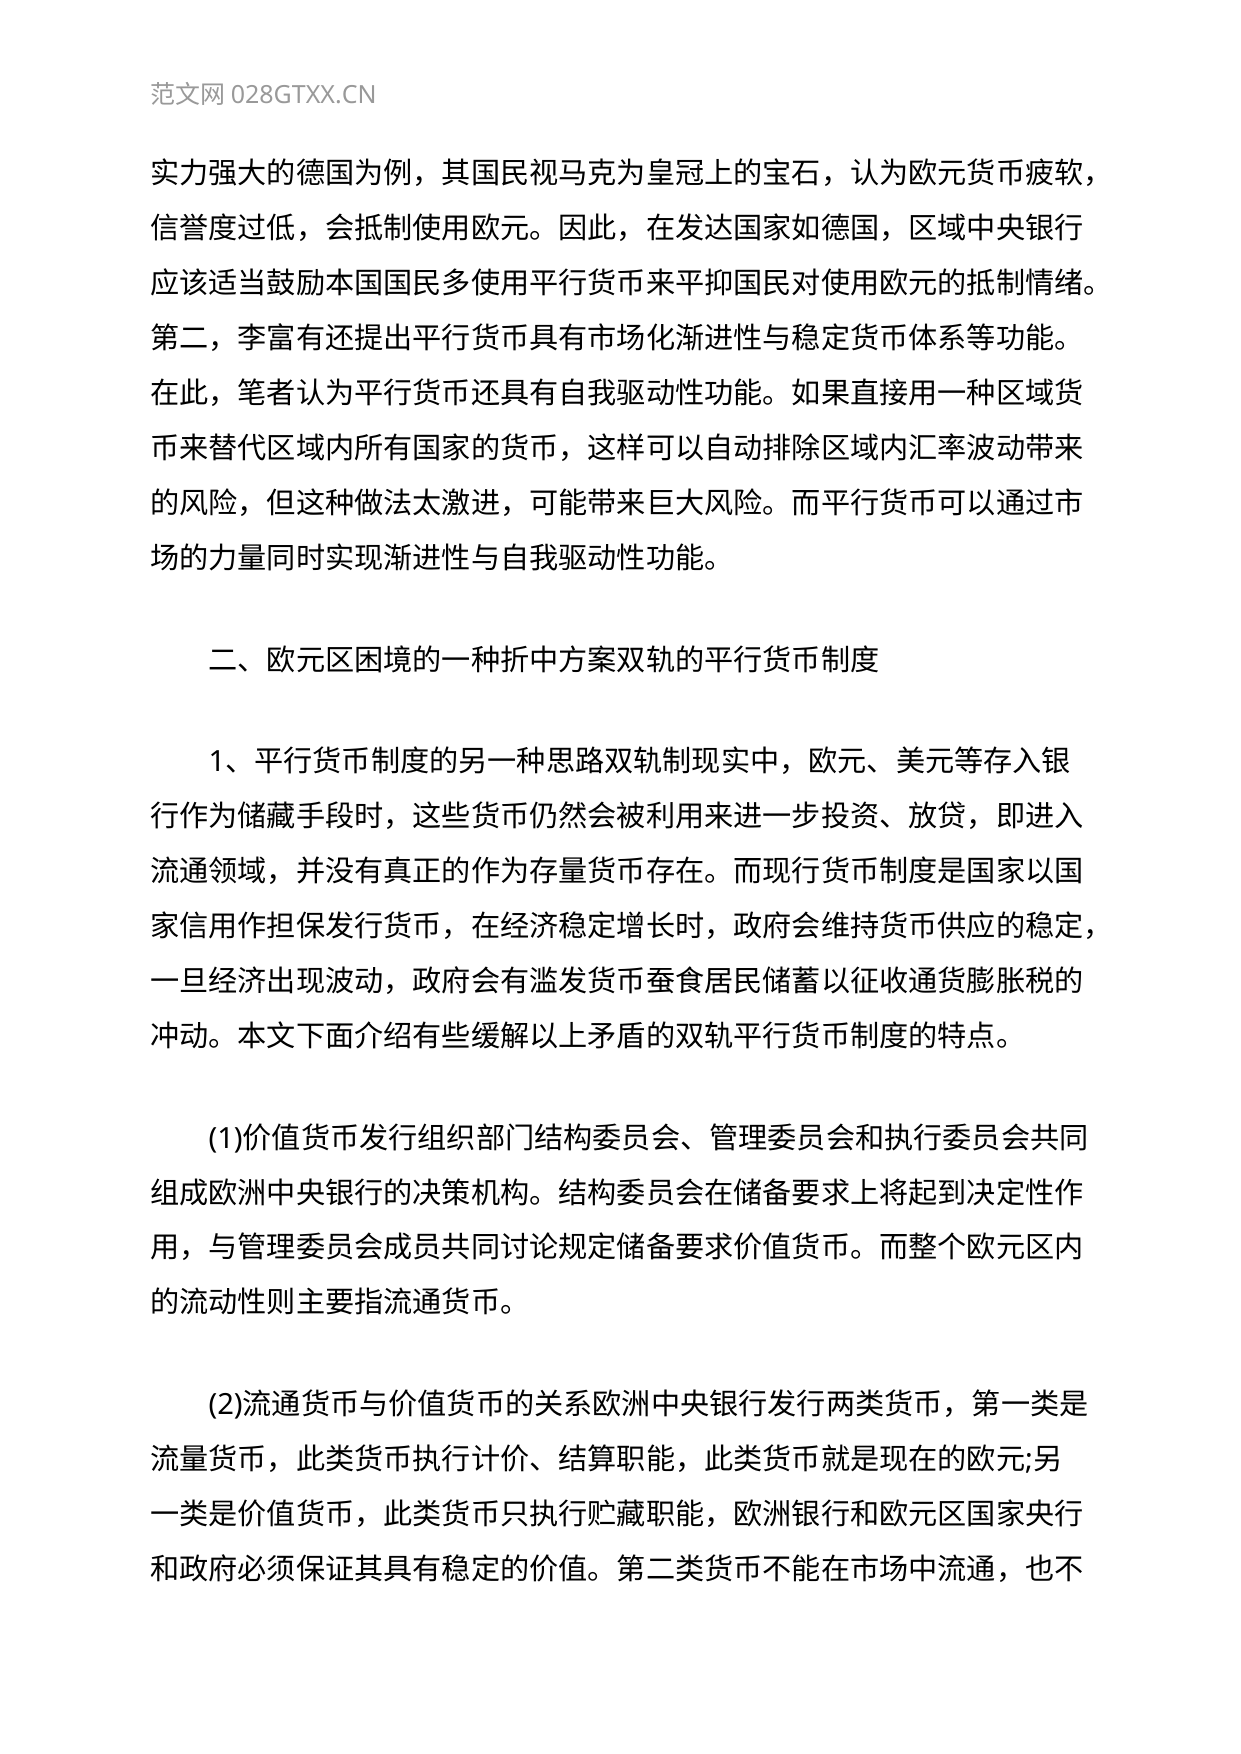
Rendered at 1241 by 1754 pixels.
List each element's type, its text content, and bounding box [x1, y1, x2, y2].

text 1、平行货币制度的另一种思路双轨制现实中，欧元、美元等存入银行作为储藏手段时，这些货币仍然会被利用来进一步投资、放贷，即进入流通领域，并没有真正的作为存量货币存在。而现行货币制度是国家以国家信用作担保发行货币，在经济稳定增长时，政府会维持货币供应的稳定，一旦经济出现波动，政府会有滥发货币蚕食居民储蓄以征收通货膨胀税的冲动。本文下面介绍有些缓解以上矛盾的双轨平行货币制度的特点。 [150, 738, 1090, 1055]
text (1)价值货币发行组织部门结构委员会、管理委员会和执行委员会共同组成欧洲中央银行的决策机构。结构委员会在储备要求上将起到决定性作用，与管理委员会成员共同讨论规定储备要求价值货币。而整个欧元区内的流动性则主要指流通货币。 [150, 1114, 1090, 1321]
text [150, 150, 1090, 577]
text 二、欧元区困境的一种折中方案双轨的平行货币制度 [150, 636, 1090, 678]
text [150, 1381, 1090, 1588]
